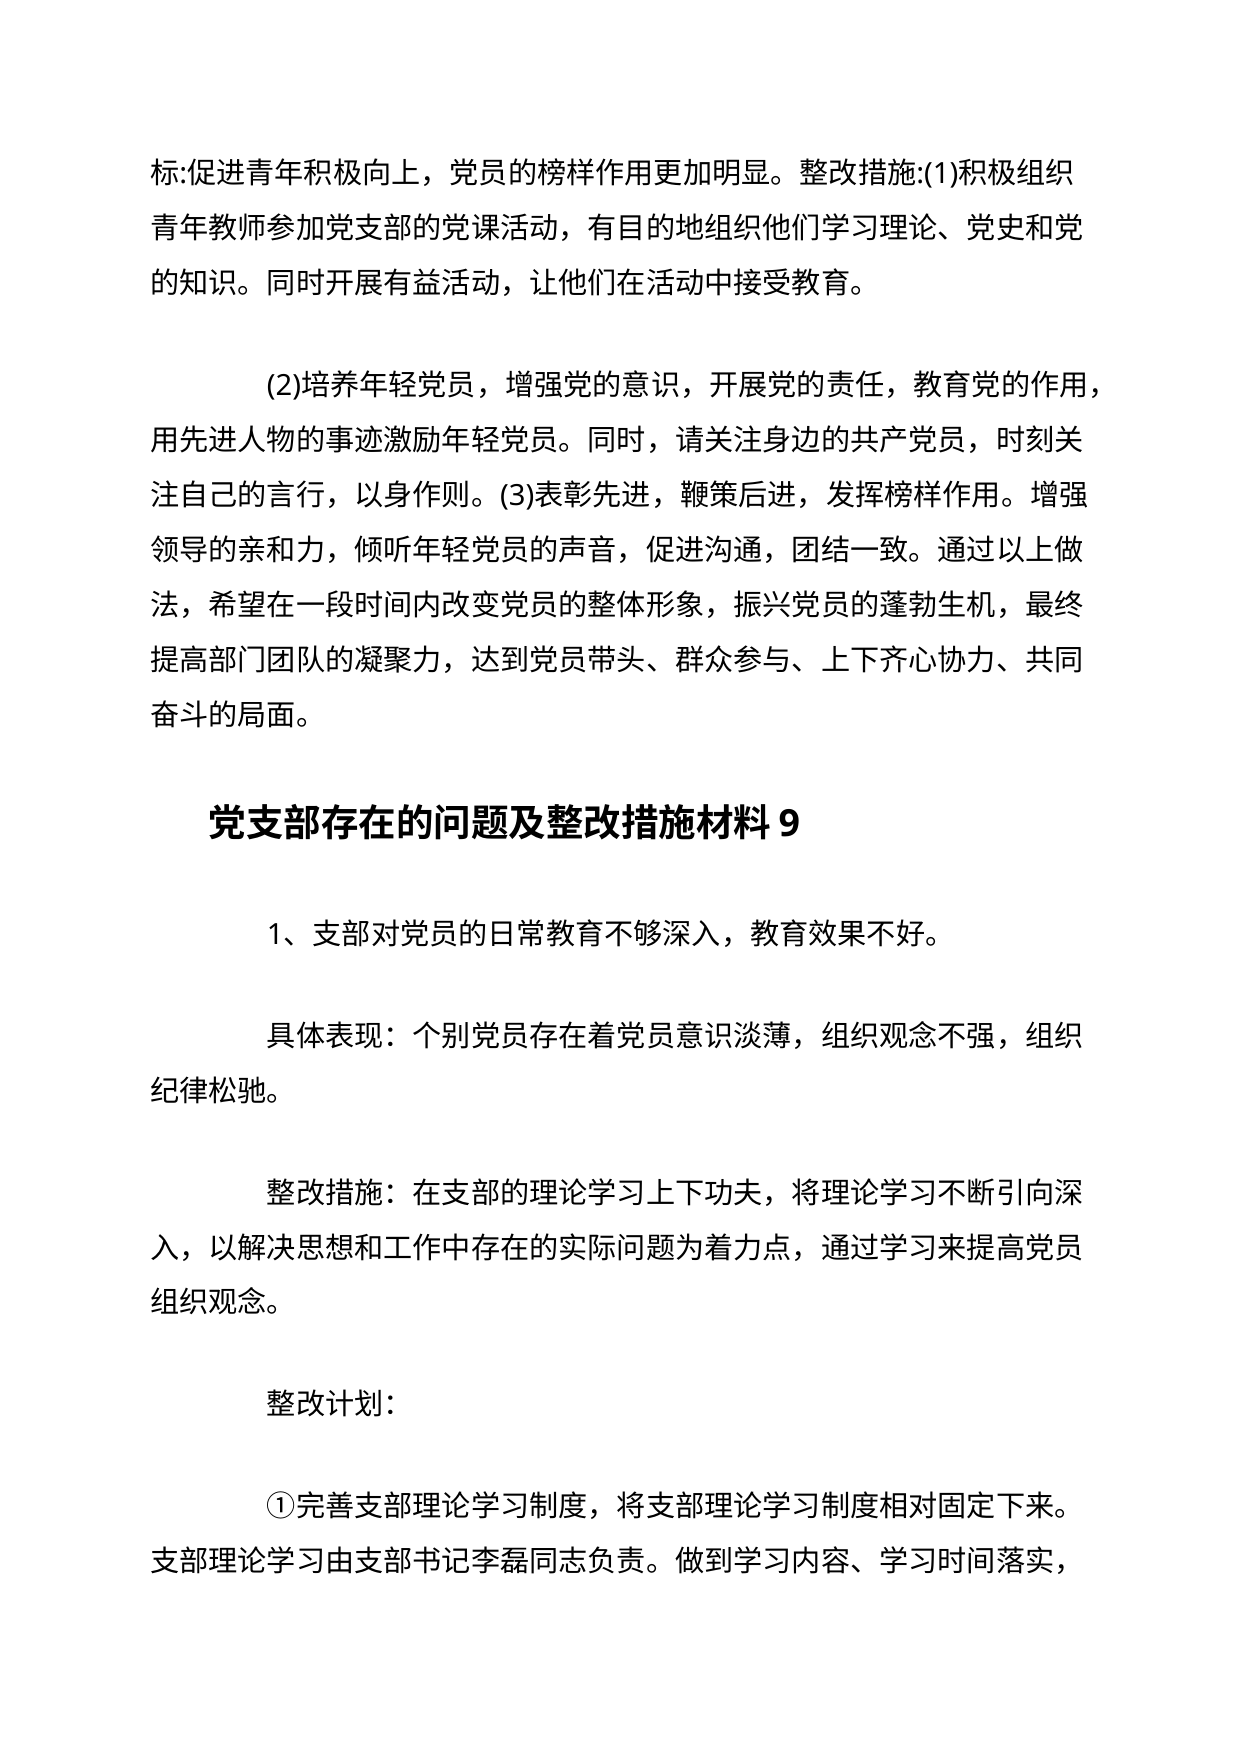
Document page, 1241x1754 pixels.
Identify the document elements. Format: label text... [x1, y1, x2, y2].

text 整改计划： [150, 1381, 1090, 1423]
text (2)培养年轻党员，增强党的意识，开展党的责任，教育党的作用，用先进人物的事迹激励年轻党员。同时，请关注身边的共产党员，时刻关注自己的言行，以身作则。(3)表彰先进，鞭策后进，发挥榜样作用。增强领导的亲和力，倾听年轻党员的声音，促进沟通，团结一致。通过以上做法，希望在一段时间内改变党员的整体形象，振兴党员的蓬勃生机，最终提高部门团队的凝聚力，达到党员带头、群众参与、上下齐心协力、共同奋斗的局面。 [150, 362, 1090, 733]
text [150, 1483, 1090, 1580]
text 整改措施：在支部的理论学习上下功夫，将理论学习不断引向深入，以解决思想和工作中存在的实际问题为着力点，通过学习来提高党员组织观念。 [150, 1169, 1090, 1321]
text 1、支部对党员的日常教育不够深入，教育效果不好。 [150, 911, 1090, 953]
text 具体表现：个别党员存在着党员意识淡薄，组织观念不强，组织纪律松驰。 [150, 1013, 1090, 1110]
text 党支部存在的问题及整改措施材料9 [150, 793, 1090, 847]
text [150, 150, 1090, 302]
